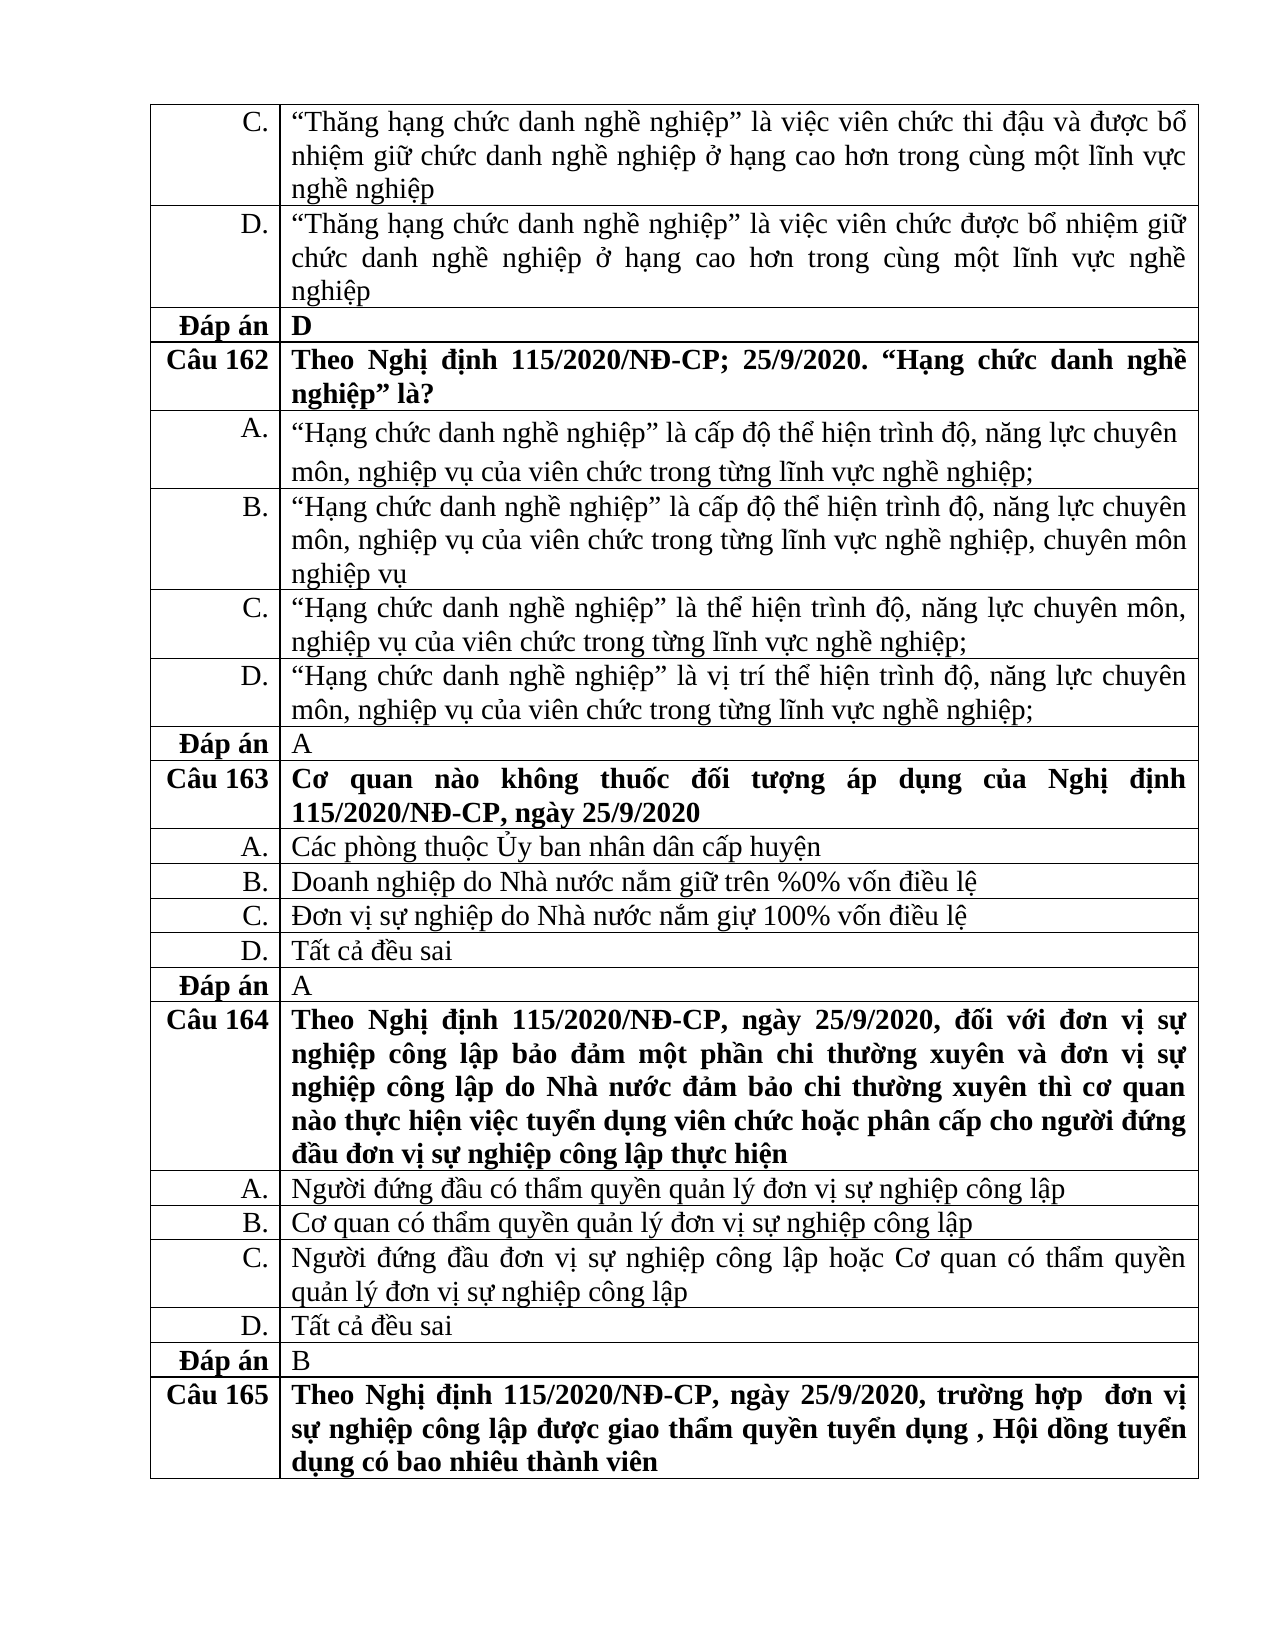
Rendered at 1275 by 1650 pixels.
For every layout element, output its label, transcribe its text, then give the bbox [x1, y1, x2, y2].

table_cell Tất cả đều sai [281, 933, 1198, 967]
table_cell Người đứng đầu có thẩm quyền quản lý đơn vị sự nghiệp công lập [281, 1171, 1198, 1204]
table_cell “Thăng hạng chức danh nghề nghiệp” là việc viên chức thi đậu và được bổ nhiệm giữ chức danh nghề nghiệp ở hạng cao hơn trong cùng một lĩnh vực nghề nghiệp [281, 105, 1198, 205]
table_cell “Hạng chức danh nghề nghiệp” là vị trí thể hiện trình độ, năng lực chuyên môn, nghiệp vụ của viên chức trong từng lĩnh vực nghề nghiệp; [281, 659, 1198, 726]
table_cell C. [151, 1240, 279, 1307]
table_cell Câu 165 [151, 1378, 279, 1478]
table_cell “Thăng hạng chức danh nghề nghiệp” là việc viên chức được bổ nhiệm giữ chức danh nghề nghiệp ở hạng cao hơn trong cùng một lĩnh vực nghề nghiệp [281, 206, 1198, 307]
table_cell Đáp án [151, 727, 279, 760]
table_cell C. [151, 590, 279, 657]
table_cell Theo Nghị định 115/2020/NĐ-CP, ngày 25/9/2020, đối với đơn vị sự nghiệp công lập bảo đảm một phần chi thường xuyên và đơn vị sự nghiệp công lập do Nhà nước đảm bảo chi thường xuyên thì cơ quan nào thực hiện việc tuyển dụng viên chức hoặc phân cấp cho người đứng đầu đơn vị sự nghiệp công lập thực hiện [281, 1002, 1198, 1170]
table_cell A [281, 968, 1198, 1001]
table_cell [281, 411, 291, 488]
table_cell Đáp án [151, 1343, 279, 1376]
table_cell D. [151, 659, 279, 726]
table_cell B. [151, 1206, 279, 1239]
table_cell Câu 163 [151, 761, 279, 828]
table_cell B [281, 1343, 1198, 1376]
table_cell D. [151, 206, 279, 307]
table_cell D. [151, 1308, 279, 1342]
table_cell B. [151, 864, 279, 897]
table_cell B. [151, 489, 279, 589]
table_cell Đơn vị sự nghiệp do Nhà nước nắm giự 100% vốn điều lệ [281, 899, 1198, 932]
table_cell Tất cả đều sai [281, 1308, 1198, 1342]
table_cell Các phòng thuộc Ủy ban nhân dân cấp huyện [281, 829, 1198, 863]
table_cell Theo Nghị định 115/2020/NĐ-CP; 25/9/2020. “Hạng chức danh nghề nghiệp” là? [281, 343, 1198, 409]
table_cell “Hạng chức danh nghề nghiệp” là thể hiện trình độ, năng lực chuyên môn, nghiệp vụ của viên chức trong từng lĩnh vực nghề nghiệp; [281, 590, 1198, 657]
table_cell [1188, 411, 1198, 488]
table_cell A [281, 727, 1198, 760]
table_cell A. [151, 1171, 279, 1204]
table_cell A. [151, 829, 279, 863]
table_cell D [281, 308, 1198, 341]
table_cell D. [151, 933, 279, 967]
table_cell Cơ quan nào không thuốc đối tượng áp dụng của Nghị định 115/2020/NĐ-CP, ngày 25/9/2020 [281, 761, 1198, 828]
table_cell A. [151, 411, 279, 488]
table_cell Doanh nghiệp do Nhà nước nắm giữ trên %0% vốn điều lệ [281, 864, 1198, 897]
table_cell Cơ quan có thẩm quyền quản lý đơn vị sự nghiệp công lập [281, 1206, 1198, 1239]
table_cell C. [151, 899, 279, 932]
table_cell Đáp án [151, 308, 279, 341]
table_cell Theo Nghị định 115/2020/NĐ-CP, ngày 25/9/2020, trường hợp đơn vị sự nghiệp công lập được giao thẩm quyền tuyển dụng , Hội dồng tuyển dụng có bao nhiêu thành viên [281, 1378, 1198, 1478]
table_cell Câu 164 [151, 1002, 279, 1170]
table_cell Câu 162 [151, 343, 279, 409]
table_cell C. [151, 105, 279, 205]
table_cell Đáp án [151, 968, 279, 1001]
table_cell “Hạng chức danh nghề nghiệp” là cấp độ thể hiện trình độ, năng lực chuyên môn, nghiệp vụ của viên chức trong từng lĩnh vực nghề nghiệp, chuyên môn nghiệp vụ [281, 489, 1198, 589]
table_cell Người đứng đầu đơn vị sự nghiệp công lập hoặc Cơ quan có thẩm quyền quản lý đơn vị sự nghiệp công lập [281, 1240, 1198, 1307]
